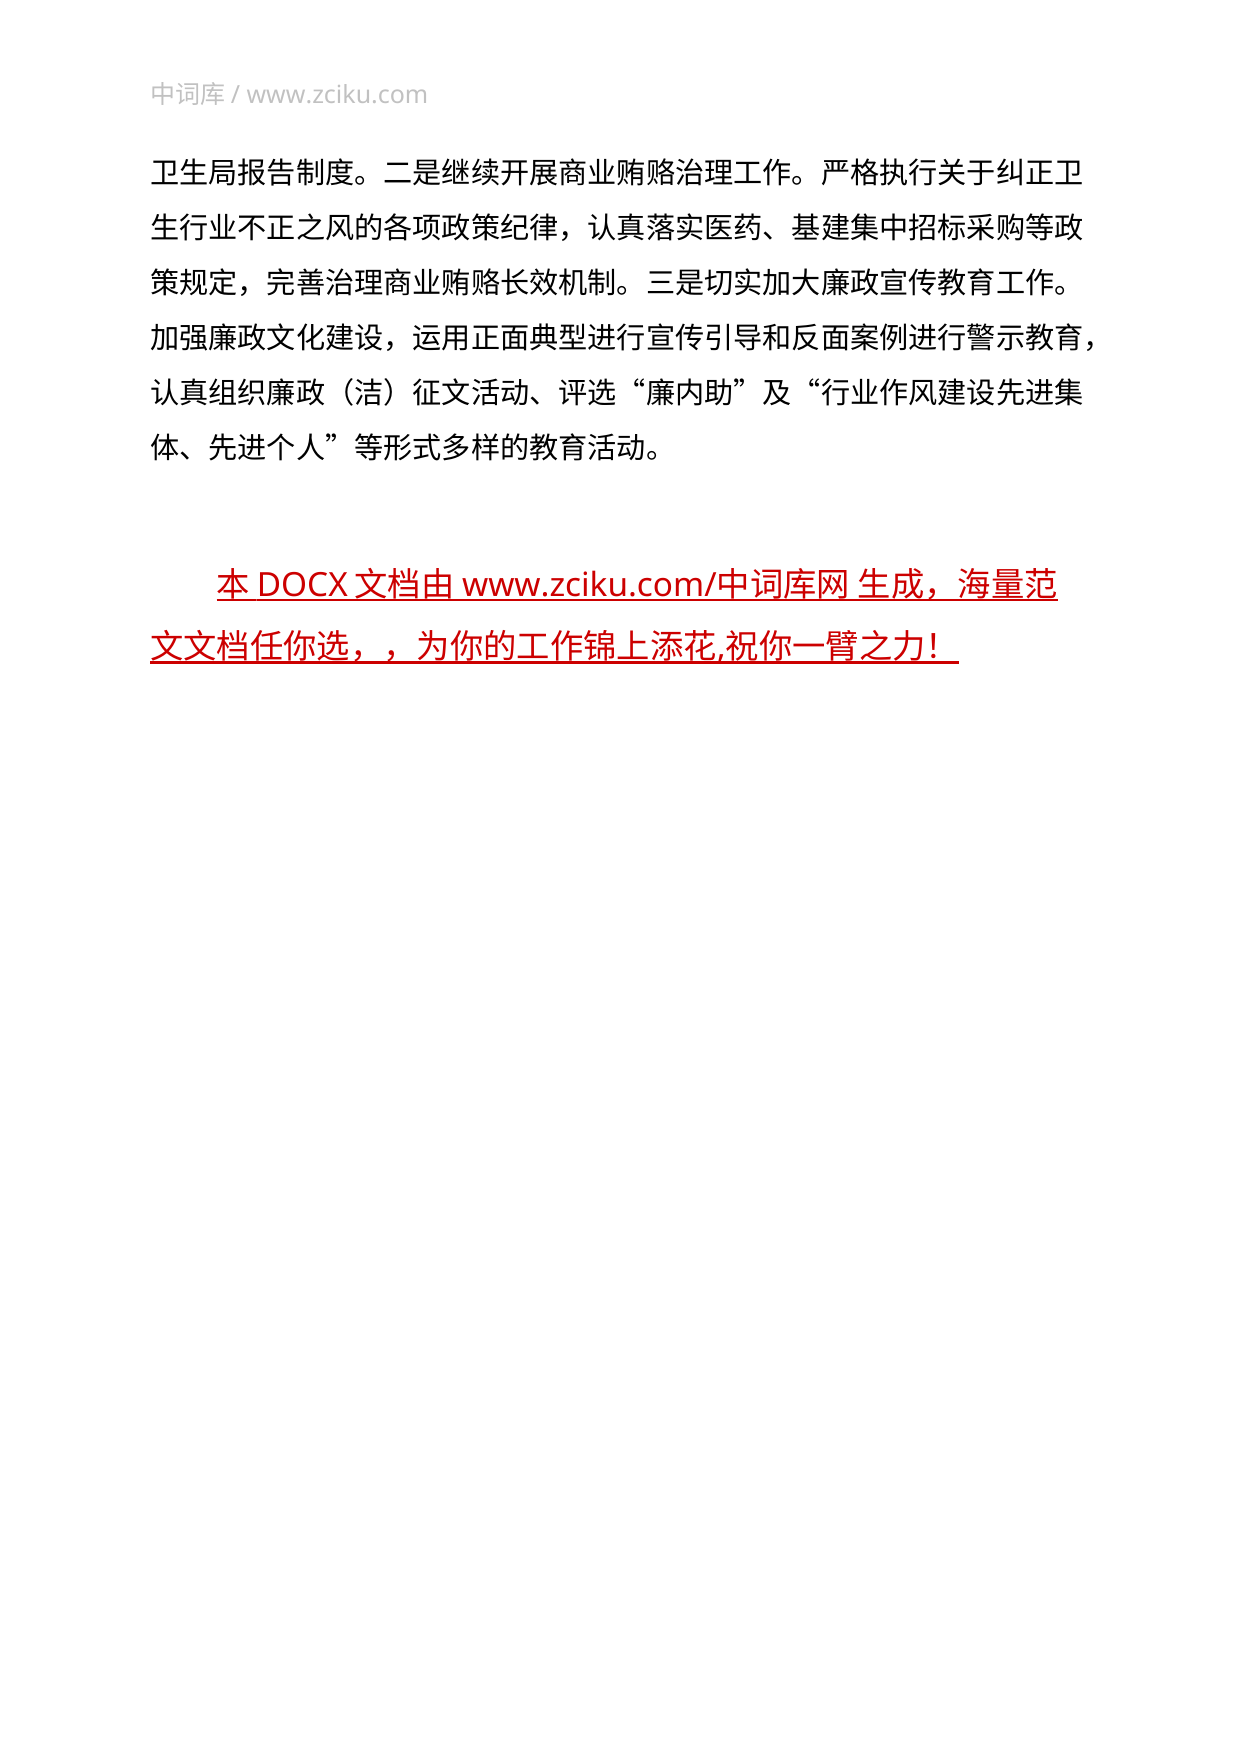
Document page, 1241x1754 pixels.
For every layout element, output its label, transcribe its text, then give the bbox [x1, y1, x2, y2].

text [150, 150, 1090, 467]
text 本DOCX文档由 www.zciku.com/中词库网 生成，海量范文文档任你选，，为你的工作锦上添花,祝你一臂之力！ [150, 557, 1090, 669]
